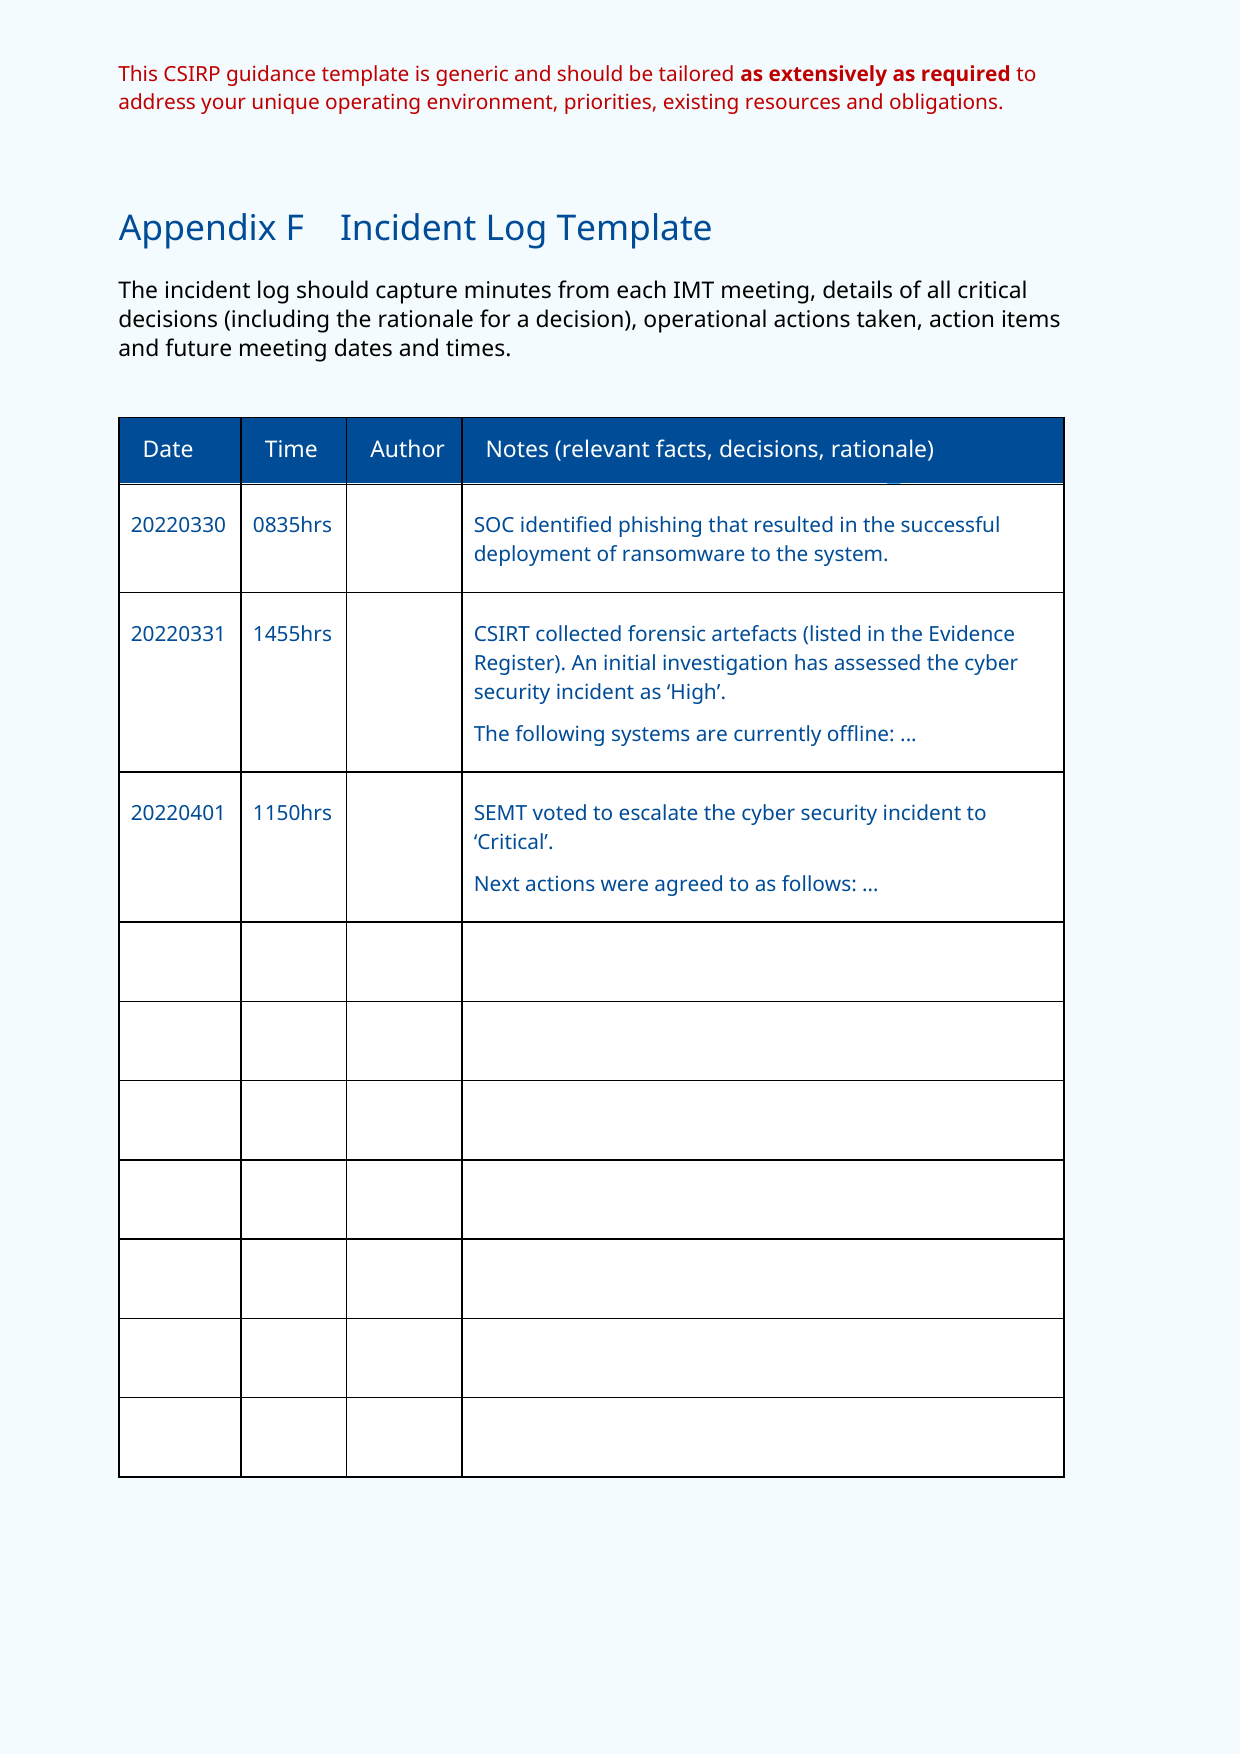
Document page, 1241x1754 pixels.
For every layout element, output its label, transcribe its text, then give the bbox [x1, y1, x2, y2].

table_cell [347, 593, 461, 771]
table_cell [347, 1002, 461, 1080]
table_cell [242, 923, 346, 1001]
text The incident log should capture minutes from each IMT meeting, details of all critical decisions (including the rationale for a decision), operational actions taken, action items and future meeting dates and times. [118, 275, 1063, 362]
table_cell [347, 1161, 461, 1238]
table_cell CSIRT collected forensic artefacts (listed in the Evidence Register). An initial investigation has assessed the cyber security incident as ‘High’. The following systems are currently offline: ... [463, 593, 1063, 771]
table_cell 20220331 [120, 593, 240, 771]
table_cell [347, 1398, 461, 1476]
table_cell [120, 1002, 240, 1080]
table_cell [347, 923, 461, 1001]
table_cell [242, 1319, 346, 1397]
table_cell [347, 1240, 461, 1318]
table_header Author [347, 418, 461, 483]
table_cell [463, 1002, 1063, 1080]
table_cell [463, 1240, 1063, 1318]
table_cell [463, 923, 1063, 1001]
table_cell [347, 773, 461, 921]
table_cell [347, 1319, 461, 1397]
table_cell [242, 1002, 346, 1080]
table_cell [463, 1161, 1063, 1238]
table_cell [120, 1398, 240, 1476]
table_cell 1150hrs [242, 773, 346, 921]
table_cell [347, 485, 461, 592]
table_cell 20220330 [120, 485, 240, 592]
table_cell [120, 1240, 240, 1318]
table_cell SOC identified phishing that resulted in the successful deployment of ransomware to the system. [463, 485, 1063, 592]
table_cell [120, 1081, 240, 1159]
table_cell 1455hrs [242, 593, 346, 771]
table_cell [120, 1319, 240, 1397]
table_cell [242, 1240, 346, 1318]
table_cell [242, 1081, 346, 1159]
table_cell 0835hrs [242, 485, 346, 592]
table_cell [463, 1081, 1063, 1159]
table_cell [120, 1161, 240, 1238]
table_cell [463, 1398, 1063, 1476]
table_header Time [242, 418, 346, 483]
table_cell [242, 1398, 346, 1476]
table_cell 20220401 [120, 773, 240, 921]
table_cell [463, 1319, 1063, 1397]
subtitle Incident Log Template [119, 200, 1063, 250]
table_cell [347, 1081, 461, 1159]
table_header Notes (relevant facts, decisions, rationale) [463, 418, 1063, 483]
table_cell [120, 923, 240, 1001]
table_cell SEMT voted to escalate the cyber security incident to ‘Critical’. Next actions were agreed to as follows: … [463, 773, 1063, 921]
table_cell [242, 1161, 346, 1238]
table_header Date [120, 418, 240, 483]
